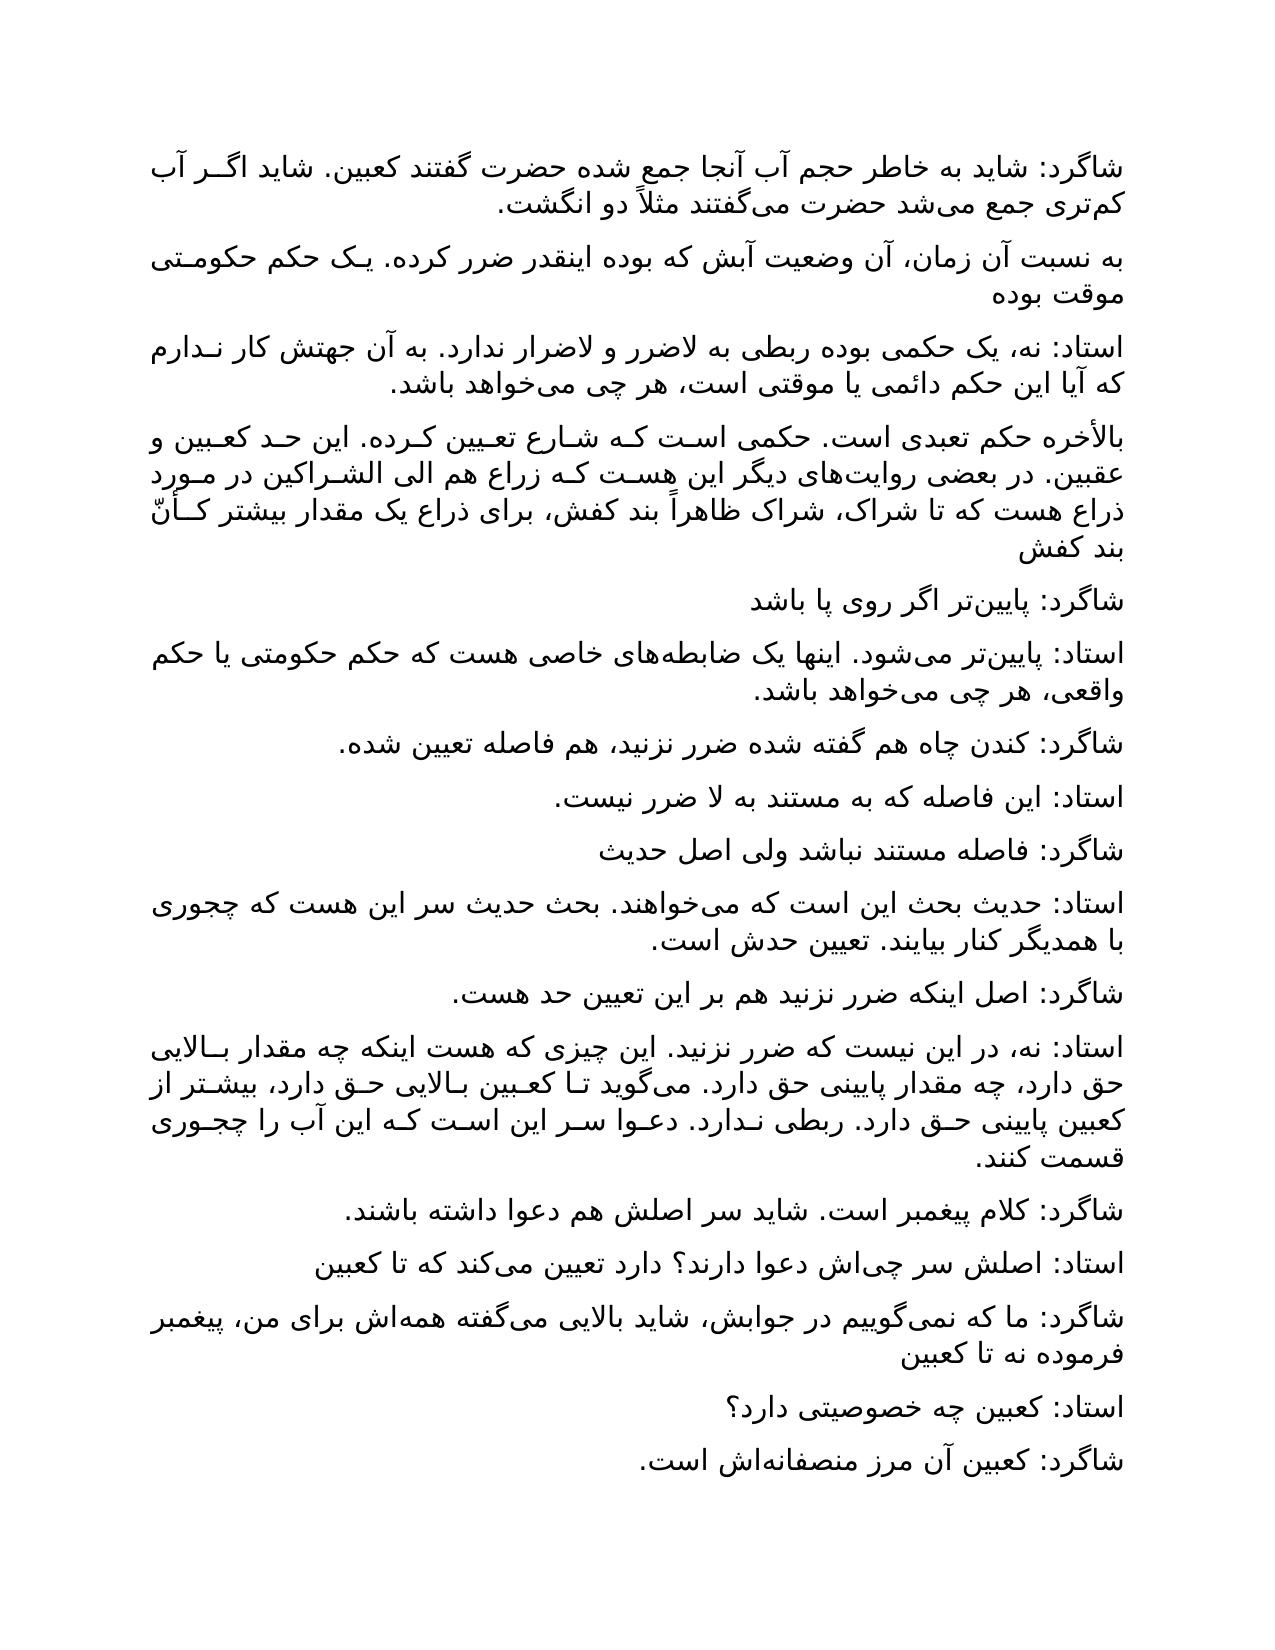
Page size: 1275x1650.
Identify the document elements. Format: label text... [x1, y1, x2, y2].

text شاگرد: اصل اینکه ضرر نزنید هم بر این تعیین حد هست. [150, 977, 1125, 1011]
text شاگرد: ما که نمی‌گوییم در جوابش، شاید بالایی می‌گفته همه‌اش برای من، پیغمبر فرموده نه تا کعبین [150, 1300, 1125, 1371]
text استاد: نه، یک حکمی بوده ربطی به لاضرر و لاضرار ندارد. به آن جهتش کار ندارم که آیا این حکم دائمی یا موقتی است، هر چی می‌خواهد باشد. [150, 330, 1125, 401]
text شاگرد: پایین‌تر اگر روی پا باشد [150, 583, 1125, 617]
text استاد: حدیث بحث این است که می‌خواهند. بحث حدیث سر این هست که چجوری با همدیگر کنار بیایند. تعیین حدش است. [150, 887, 1125, 957]
text بالأخره حکم تعبدی است. حکمی است که شارع تعیین کرده. این حد کعبین و عقبین. در بعضی روایت‌های دیگر این هست که زراع هم الی الشراکین در مورد ذراع هست که تا شراک، شراک ظاهراً بند کفش، برای ذراع یک مقدار بیشتر کأنّ بند کفش [150, 420, 1125, 564]
text شاگرد: کلام پیغمبر است. شاید سر اصلش هم دعوا داشته باشند. [150, 1193, 1125, 1227]
text به نسبت آن زمان، آن وضعیت آبش که بوده اینقدر ضرر کرده. یک حکم حکومتی موقت بوده [150, 240, 1125, 311]
text شاگرد: شاید به خاطر حجم آب آنجا جمع شده حضرت گفتند کعبین. شاید اگر آب کم‌تری جمع می‌شد حضرت می‌گفتند مثلاً دو انگشت. [150, 150, 1125, 221]
text شاگرد: کندن چاه هم گفته شده ضرر نزنید، هم فاصله تعیین شده. [150, 727, 1125, 761]
text استاد: پایین‌تر می‌شود. اینها یک ضابطه‌های خاصی هست که حکم حکومتی یا حکم واقعی، هر چی می‌خواهد باشد. [150, 637, 1125, 707]
text استاد: اصلش سر چی‌اش دعوا دارند؟ دارد تعیین می‌کند که تا کعبین [150, 1247, 1125, 1281]
text شاگرد: فاصله مستند نباشد ولی اصل حدیث [150, 833, 1125, 867]
text شاگرد: کعبین آن مرز منصفانه‌اش است. [150, 1443, 1125, 1477]
text استاد: کعبین چه خصوصیتی دارد؟ [150, 1390, 1125, 1424]
text استاد: نه، در این نیست که ضرر نزنید. این چیزی که هست اینکه چه مقدار بالایی حق دارد، چه مقدار پایینی حق دارد. می‌گوید تا کعبین بالایی حق دارد، بیشتر از کعبین پایینی حق دارد. ربطی ندارد. دعوا سر این است که این آب را چجوری قسمت کنند. [150, 1030, 1125, 1174]
text استاد: این فاصله که به مستند به لا ضرر نیست. [150, 780, 1125, 814]
